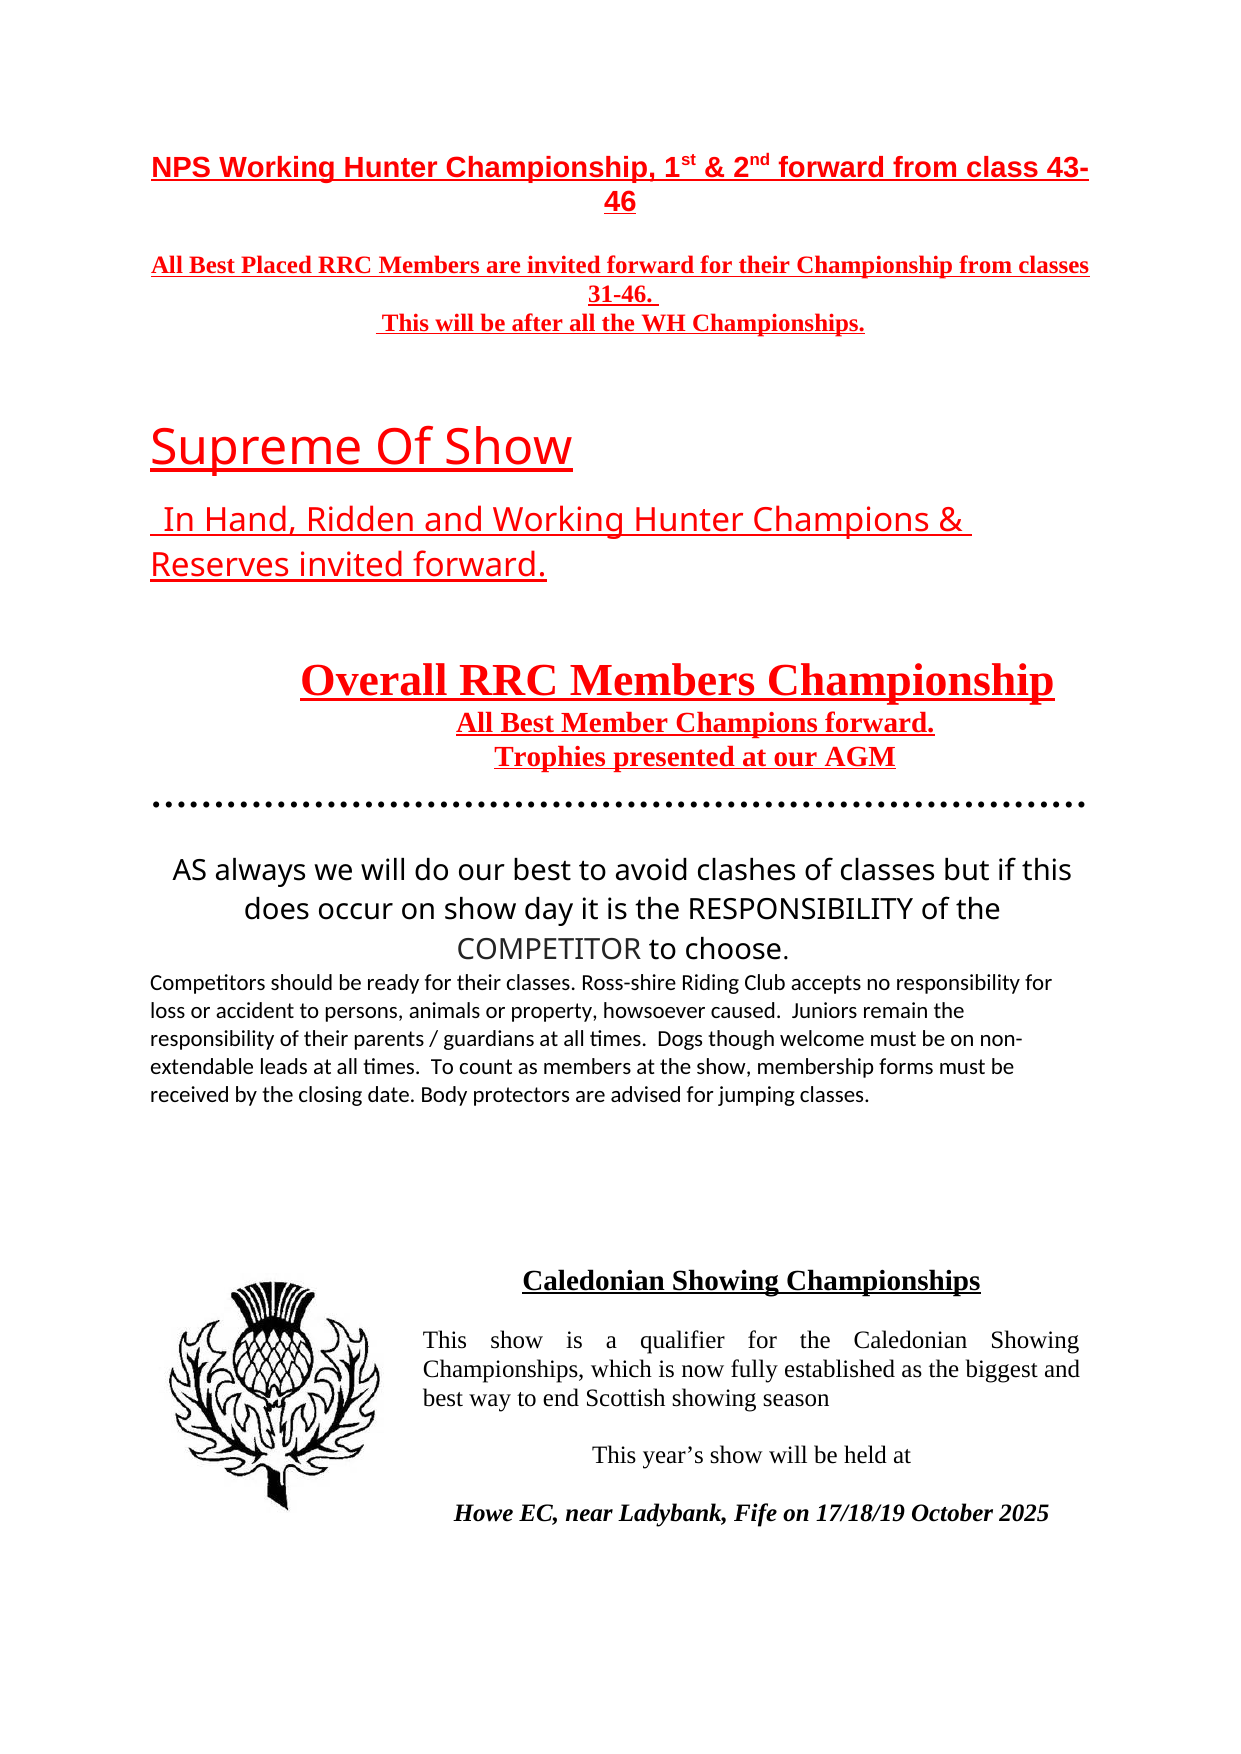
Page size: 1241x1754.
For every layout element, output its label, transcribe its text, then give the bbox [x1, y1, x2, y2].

text This will be after all the WH Championships. [150, 308, 1090, 337]
subtitle Supreme Of Show [150, 411, 1090, 479]
picture [157, 1273, 389, 1521]
text NPS Working Hunter Championship, 1st & 2nd forward from class 43-46 [150, 150, 1090, 217]
text All Best Member Champions forward. [225, 705, 1090, 739]
text This show is a qualifier for the Caledonian Showing Championships, which is now fully established as the biggest and best way to end Scottish showing season [389, 1325, 1080, 1412]
subtitle In Hand, Ridden and Working Hunter Champions & Reserves invited forward. [150, 496, 1090, 587]
text ………………………………………………………………… [150, 772, 1090, 815]
text Howe EC, near Ladybank, Fife on 17/18/19 October 2025 [165, 1498, 1080, 1527]
text Caledonian Showing Championships [165, 1263, 1080, 1297]
text This year’s show will be held at [389, 1440, 1080, 1469]
text All Best Placed RRC Members are invited forward for their Championship from classes 31-46. [150, 251, 1090, 308]
text Competitors should be ready for their classes. Ross-shire Riding Club accepts no responsibility for loss or accident to persons, animals or property, howsoever caused. Juniors remain the responsibility of their parents / guardians at all times. Dogs though welcome must be on non-extendable leads at all times. To count as members at the show, membership forms must be received by the closing date. Body protectors are advised for jumping classes. [150, 968, 1090, 1108]
text Trophies presented at our AGM [225, 739, 1090, 772]
text Overall RRC Members Championship [225, 652, 1090, 705]
text AS always we will do our best to avoid clashes of classes but if this does occur on show day it is the RESPONSIBILITY of the COMPETITOR to choose. [165, 849, 1080, 968]
